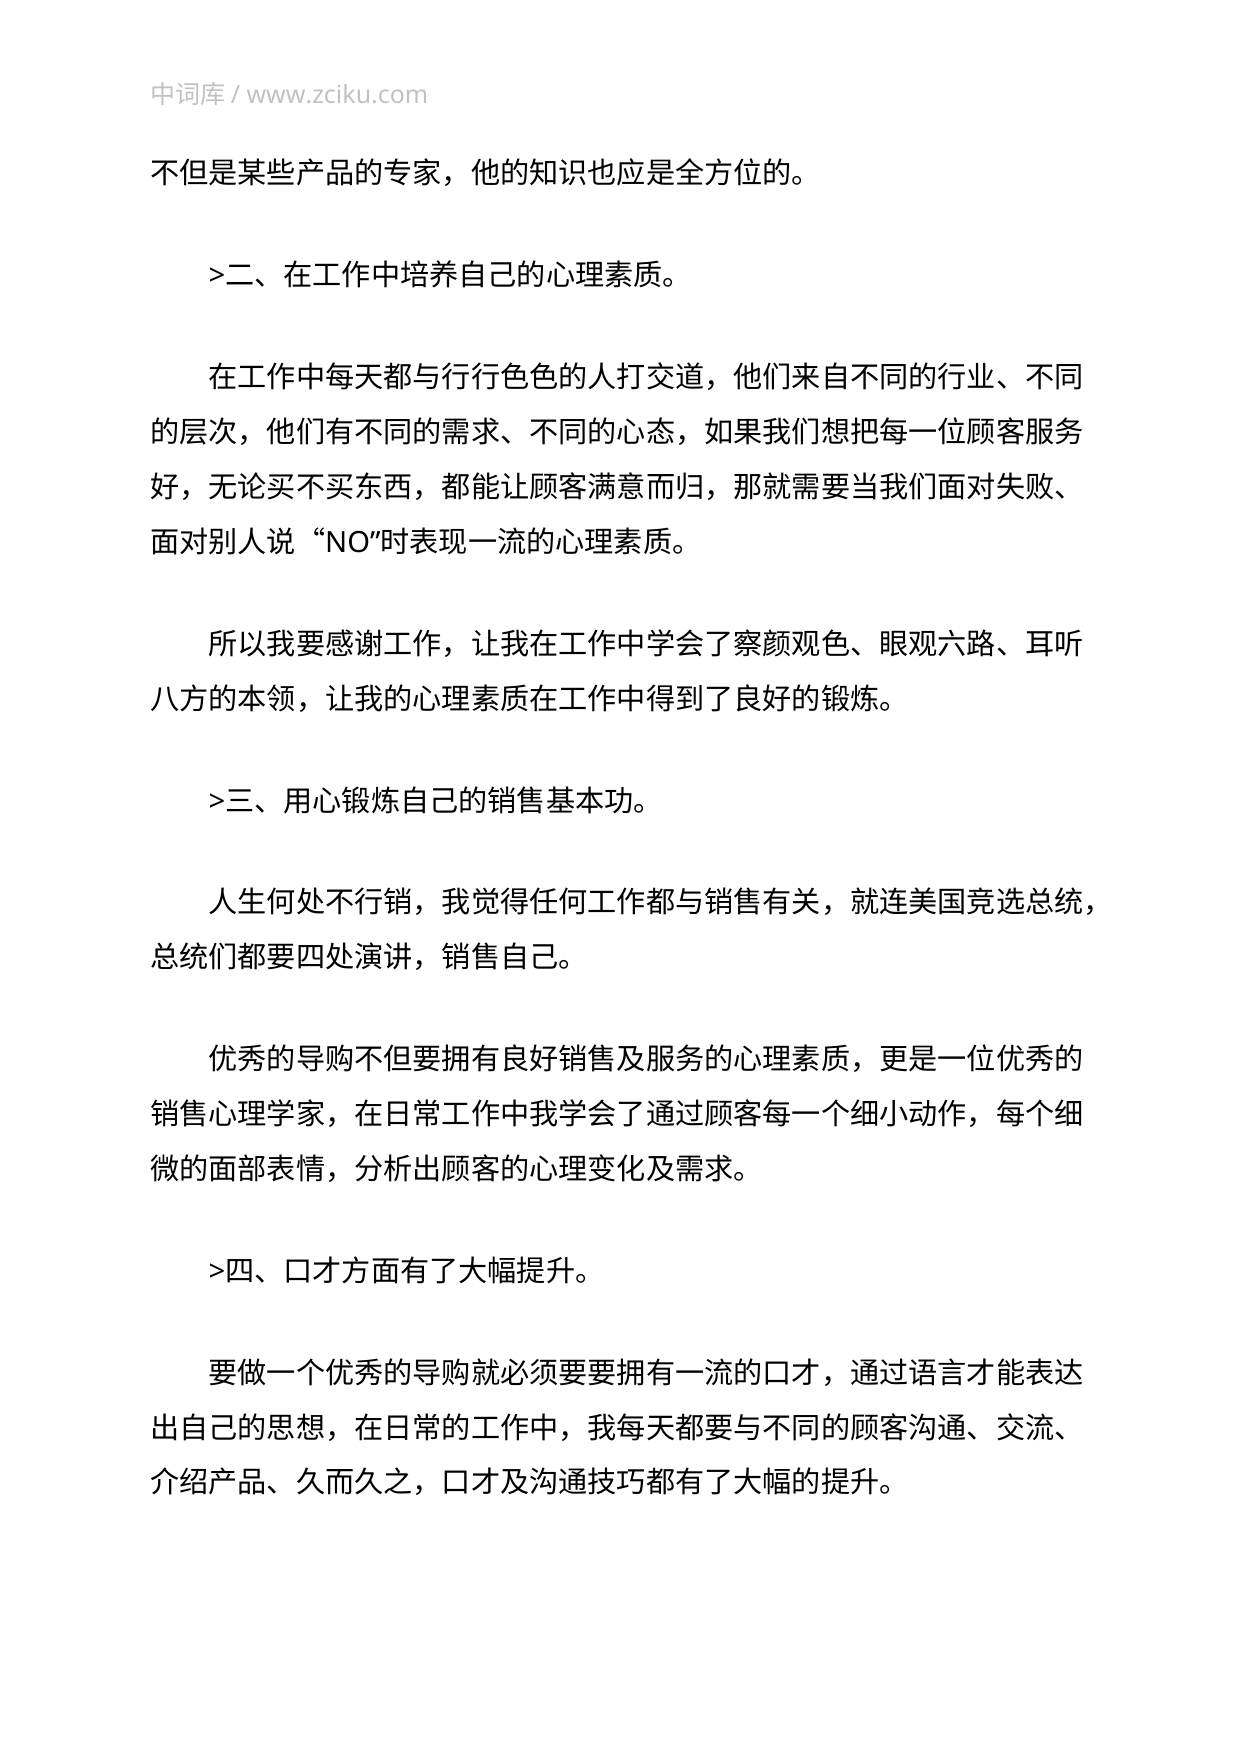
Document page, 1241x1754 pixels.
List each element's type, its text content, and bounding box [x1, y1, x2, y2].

text 要做一个优秀的导购就必须要要拥有一流的口才，通过语言才能表达出自己的思想，在日常的工作中，我每天都要与不同的顾客沟通、交流、介绍产品、久而久之，口才及沟通技巧都有了大幅的提升。 [150, 1349, 1090, 1501]
text 人生何处不行销，我觉得任何工作都与销售有关，就连美国竞选总统，总统们都要四处演讲，销售自己。 [150, 879, 1090, 976]
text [150, 150, 1090, 192]
text >二、在工作中培养自己的心理素质。 [150, 252, 1090, 294]
text 所以我要感谢工作，让我在工作中学会了察颜观色、眼观六路、耳听八方的本领，让我的心理素质在工作中得到了良好的锻炼。 [150, 620, 1090, 718]
text 在工作中每天都与行行色色的人打交道，他们来自不同的行业、不同的层次，他们有不同的需求、不同的心态，如果我们想把每一位顾客服务好，无论买不买东西，都能让顾客满意而归，那就需要当我们面对失败、面对别人说“NO”时表现一流的心理素质。 [150, 354, 1090, 561]
text >四、口才方面有了大幅提升。 [150, 1247, 1090, 1290]
text 优秀的导购不但要拥有良好销售及服务的心理素质，更是一位优秀的销售心理学家，在日常工作中我学会了通过顾客每一个细小动作，每个细微的面部表情，分析出顾客的心理变化及需求。 [150, 1036, 1090, 1188]
text >三、用心锻炼自己的销售基本功。 [150, 777, 1090, 819]
